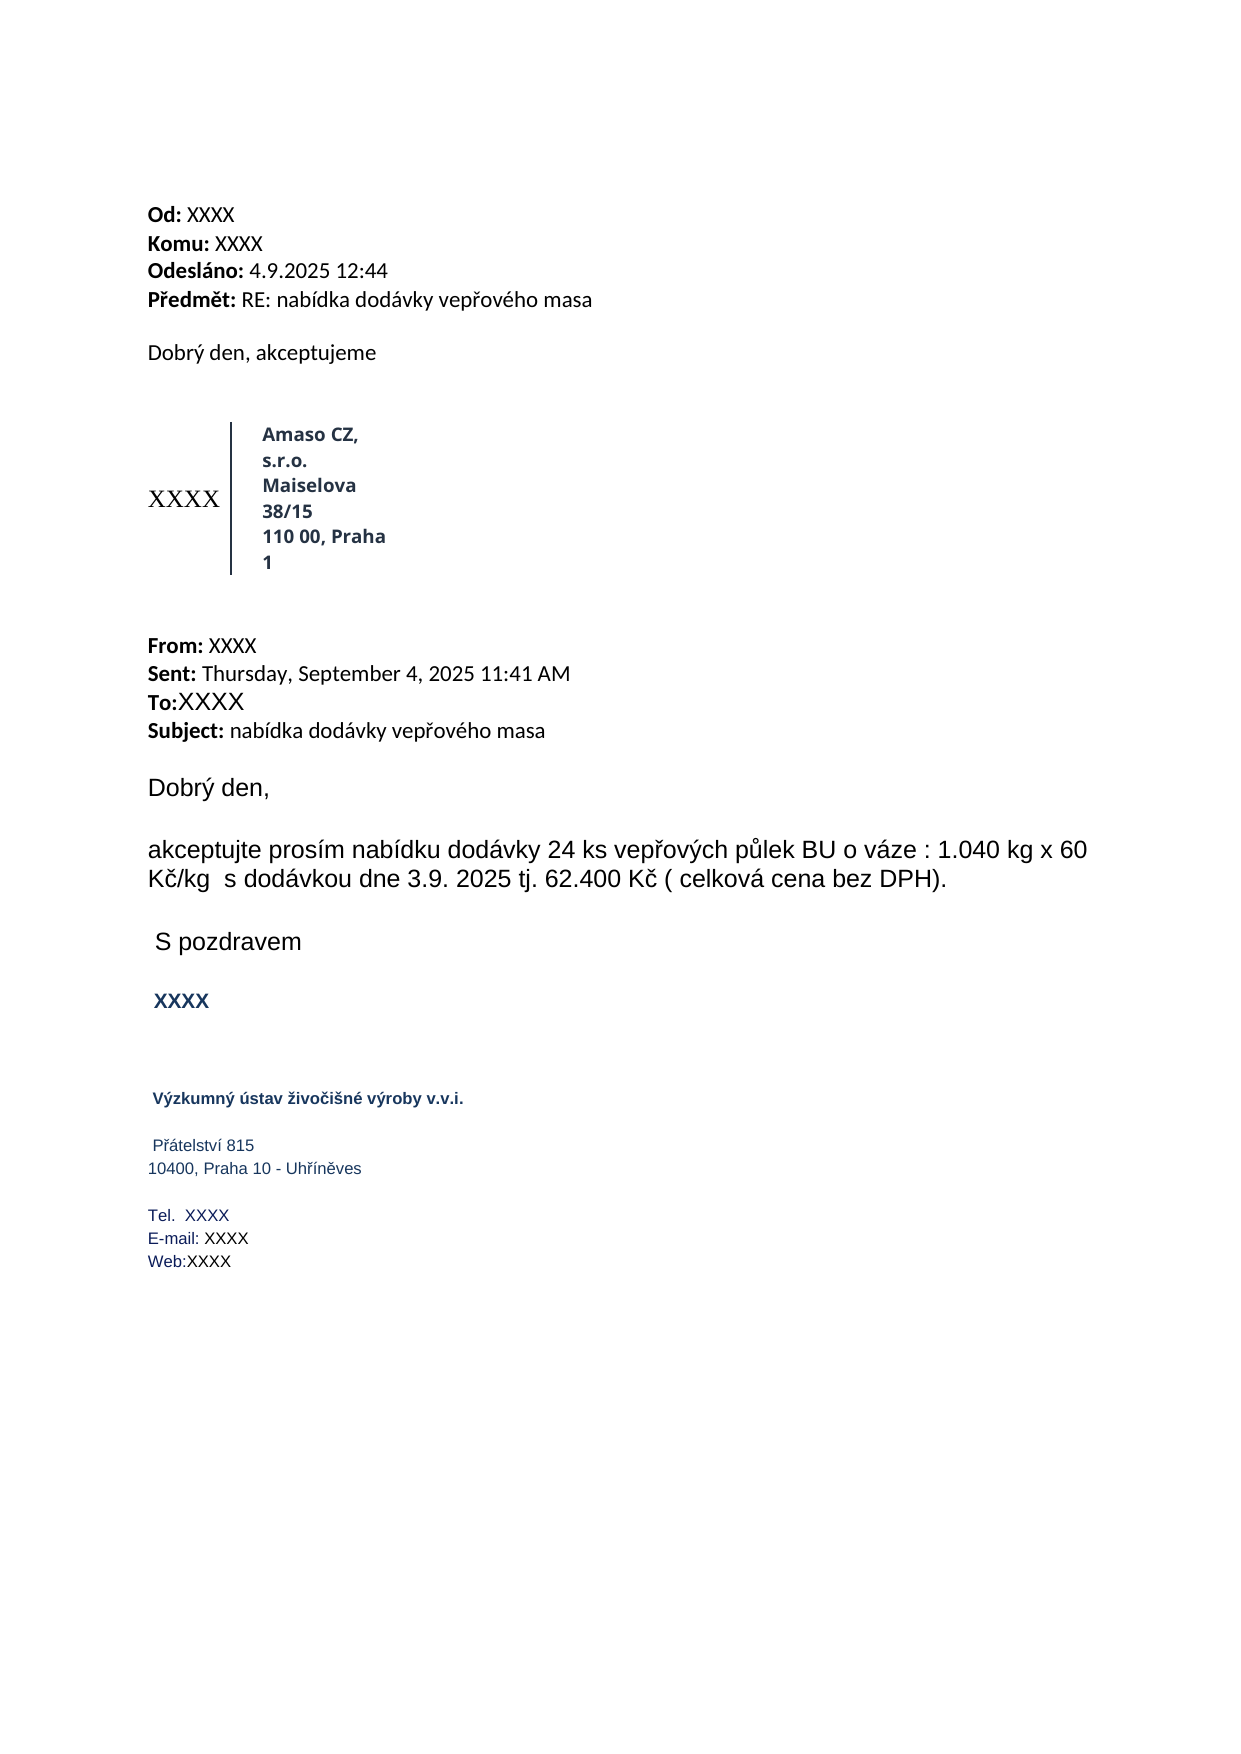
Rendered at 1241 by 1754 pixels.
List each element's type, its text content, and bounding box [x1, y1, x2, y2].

text From: XXXX Sent: Thursday, September 4, 2025 11:41 AM To:XXXX Subject: nabídka dodávky vepřového masa [148, 631, 1093, 744]
text Výzkumný ústav živočišné výroby v.v.i. Přátelství 815 10400, Praha 10 - Uhříněves Tel. XXXX E-mail: XXXX Web:XXXX [148, 1038, 1093, 1271]
text Od: XXXX Komu: XXXX Odesláno: 4.9.2025 12:44 Předmět: RE: nabídka dodávky vepřového masa [148, 201, 1093, 313]
text akceptujte prosím nabídku dodávky 24 ks vepřových půlek BU o váze : 1.040 kg x 60 Kč/kg s dodávkou dne 3.9. 2025 tj. 62.400 Kč ( celková cena bez DPH). [148, 835, 1093, 893]
text XXXX [148, 989, 1093, 1013]
text Dobrý den, akceptujeme [148, 338, 1093, 366]
table_header Amaso CZ, s.r.o. Maiselova 38/15 110 00, Praha 1 [232, 422, 399, 575]
text S pozdravem [148, 927, 1093, 955]
table_header XXXX [148, 422, 230, 575]
text Dobrý den, [148, 773, 1093, 802]
